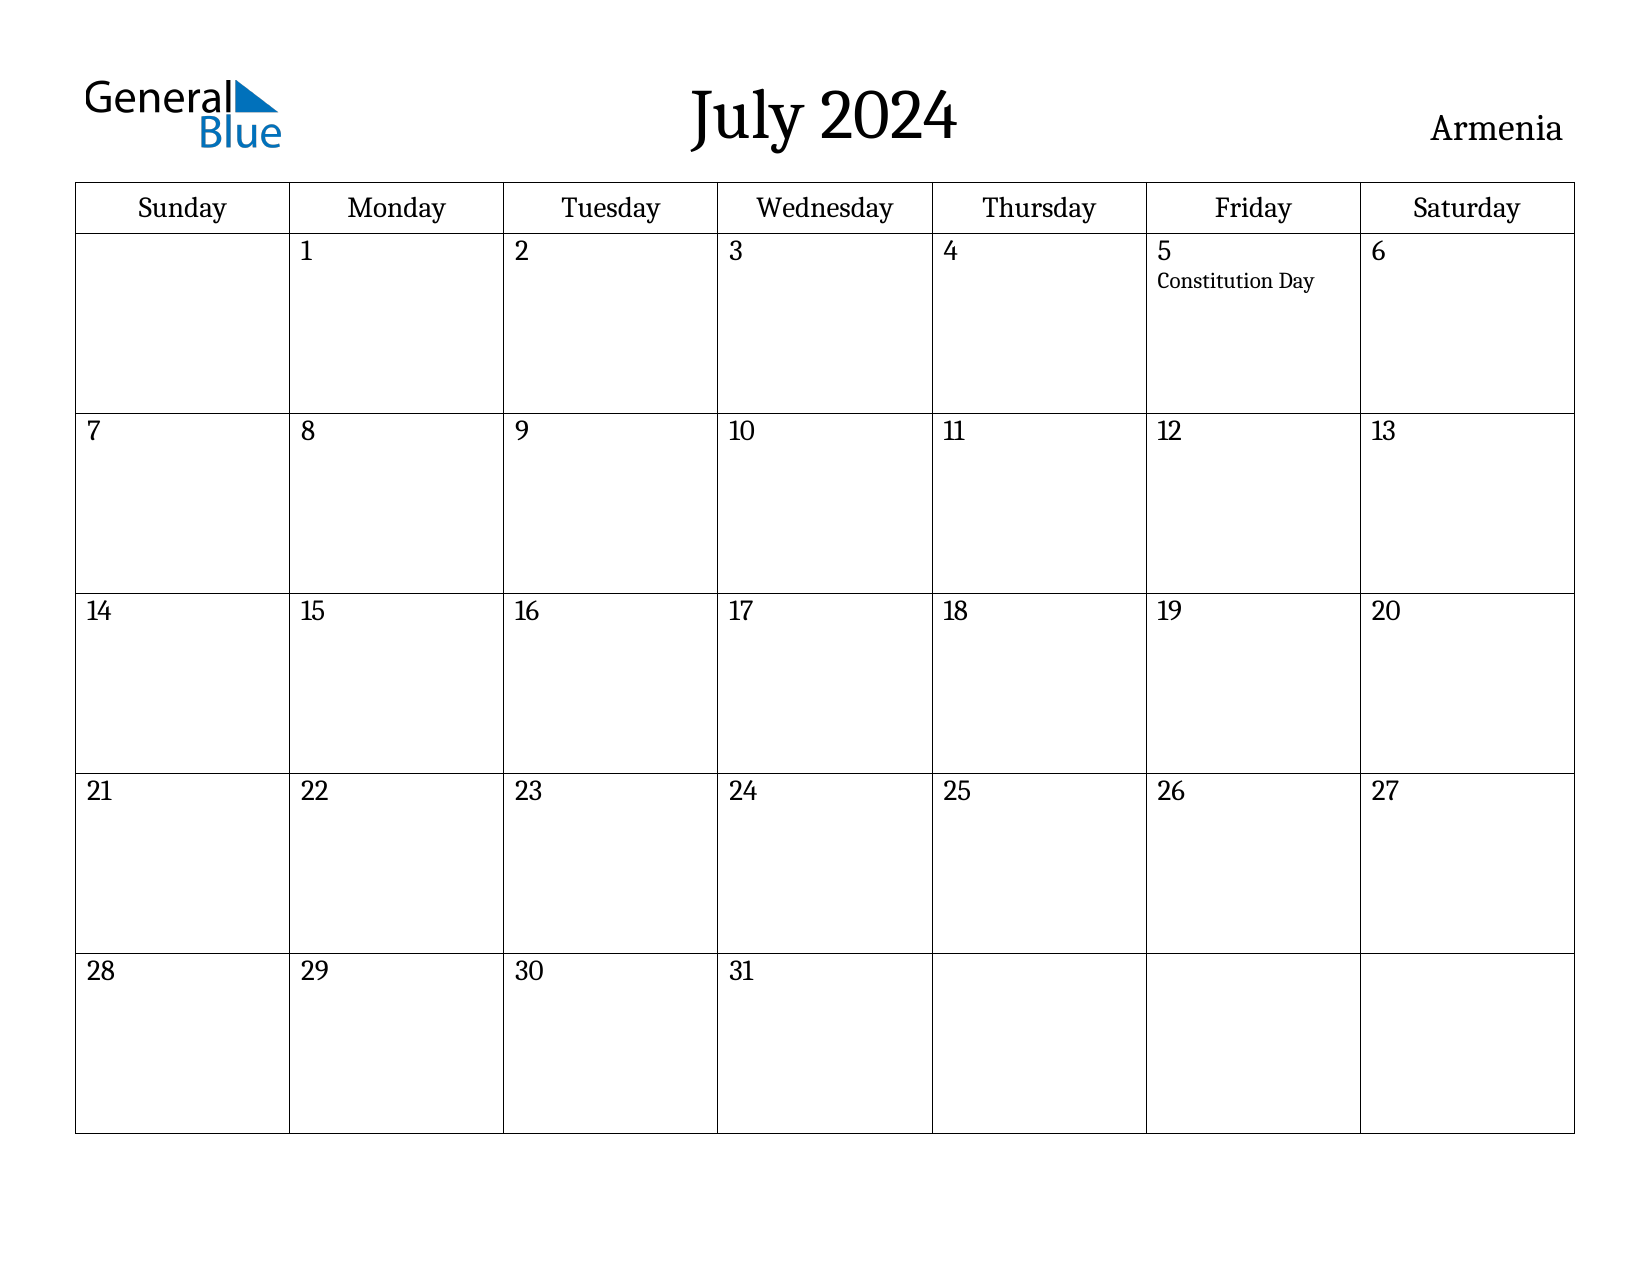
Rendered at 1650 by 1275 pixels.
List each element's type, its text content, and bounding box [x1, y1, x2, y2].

table_cell 29 [290, 954, 503, 987]
table_cell [933, 808, 1146, 953]
table_cell [933, 448, 1146, 593]
table_cell [504, 448, 717, 593]
table_cell [1147, 954, 1360, 987]
table_cell [290, 988, 503, 1133]
table_cell Friday [1147, 183, 1360, 233]
table_cell Constitution Day [1147, 267, 1360, 413]
table_cell [76, 448, 289, 593]
table_cell Sunday [76, 183, 289, 233]
table_cell [1361, 954, 1574, 987]
table_cell [290, 808, 503, 953]
table_cell [504, 267, 717, 413]
table_cell 23 [504, 774, 717, 807]
table_cell 21 [76, 774, 289, 807]
table_cell [290, 267, 503, 413]
table_cell Saturday [1361, 183, 1574, 233]
table_cell 26 [1147, 774, 1360, 807]
table_cell [1361, 627, 1574, 773]
table_cell 24 [718, 774, 932, 807]
table_cell 7 [76, 414, 289, 447]
table_header July 2024 [504, 75, 1146, 182]
table_cell [933, 627, 1146, 773]
table_cell 19 [1147, 594, 1360, 627]
table_cell Monday [290, 183, 503, 233]
table_cell 18 [933, 594, 1146, 627]
table_cell [504, 988, 717, 1133]
table_cell [718, 267, 932, 413]
table_cell [76, 988, 289, 1133]
table_cell [718, 808, 932, 953]
table_cell [76, 627, 289, 773]
table_cell 17 [718, 594, 932, 627]
table_cell [504, 808, 717, 953]
table_cell [1361, 988, 1574, 1133]
table_cell Tuesday [504, 183, 717, 233]
table_cell 3 [718, 234, 932, 267]
table_cell [718, 988, 932, 1133]
table_cell [1147, 627, 1360, 773]
table_header Armenia [1146, 75, 1574, 182]
table_cell 31 [718, 954, 932, 987]
table_cell [718, 627, 932, 773]
table_cell 14 [76, 594, 289, 627]
table_cell 2 [504, 234, 717, 267]
table_cell Wednesday [718, 183, 932, 233]
table_cell 9 [504, 414, 717, 447]
table_cell [1147, 808, 1360, 953]
table_cell 15 [290, 594, 503, 627]
table_cell [1147, 988, 1360, 1133]
table_cell [76, 234, 289, 267]
table_cell 16 [504, 594, 717, 627]
table_cell [1361, 808, 1574, 953]
table_cell 30 [504, 954, 717, 987]
table_cell 20 [1361, 594, 1574, 627]
table_cell [933, 988, 1146, 1133]
table_cell Thursday [933, 183, 1146, 233]
table_cell 28 [76, 954, 289, 987]
table_cell 10 [718, 414, 932, 447]
table_cell [1361, 267, 1574, 413]
table_cell [76, 267, 289, 413]
table_cell 8 [290, 414, 503, 447]
table_cell [933, 267, 1146, 413]
table_header [76, 75, 503, 182]
table_cell 6 [1361, 234, 1574, 267]
table_cell [933, 954, 1146, 987]
table_cell 27 [1361, 774, 1574, 807]
table_cell [290, 627, 503, 773]
table_cell [1361, 448, 1574, 593]
table_cell [504, 627, 717, 773]
table_cell 1 [290, 234, 503, 267]
table_cell [290, 448, 503, 593]
table_cell [76, 808, 289, 953]
picture [86, 80, 281, 148]
table_cell 13 [1361, 414, 1574, 447]
table_cell [1147, 448, 1360, 593]
table_cell 4 [933, 234, 1146, 267]
table_cell 12 [1147, 414, 1360, 447]
table_cell 11 [933, 414, 1146, 447]
table_cell 5 [1147, 234, 1360, 267]
table_cell 22 [290, 774, 503, 807]
table_cell [718, 448, 932, 593]
table_cell 25 [933, 774, 1146, 807]
